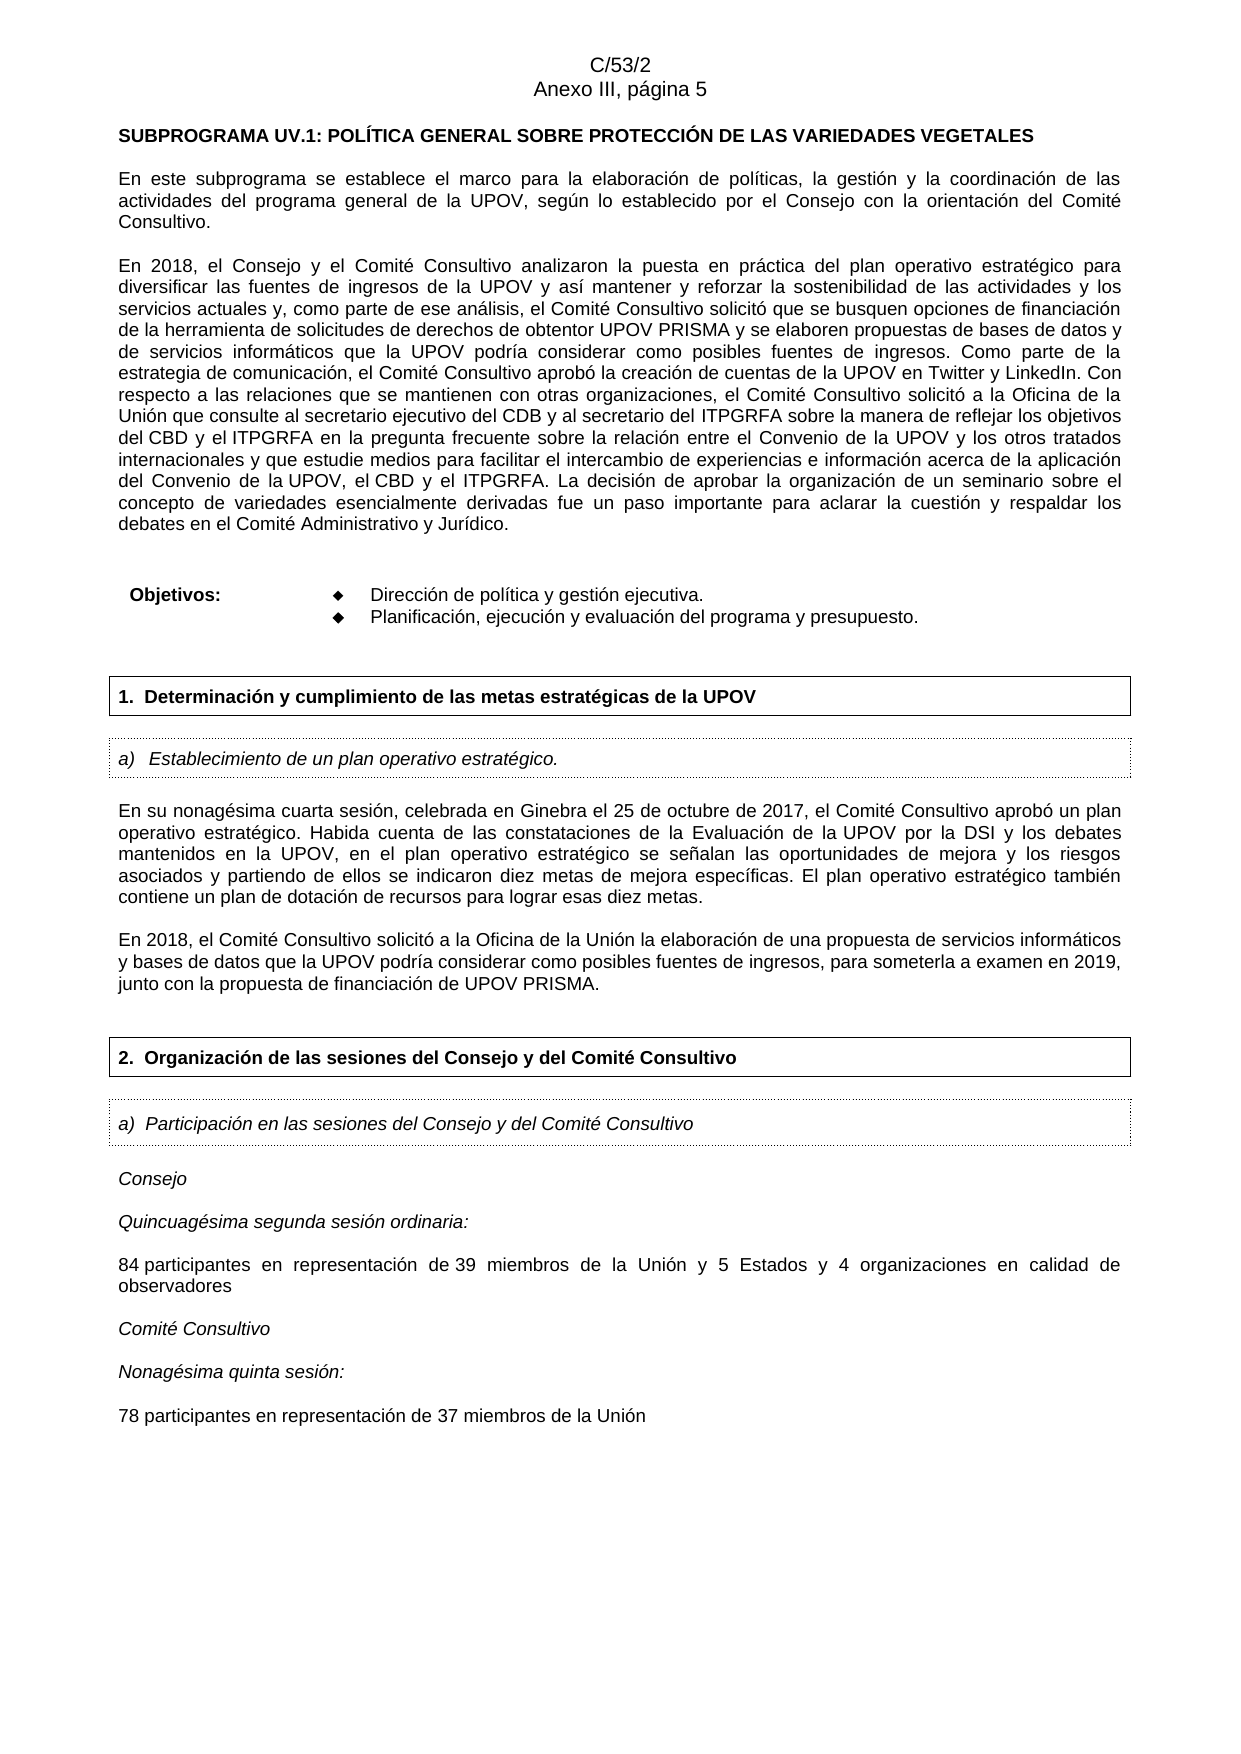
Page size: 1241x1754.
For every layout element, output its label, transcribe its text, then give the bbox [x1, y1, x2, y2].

subtitle a) Establecimiento de un plan operativo estratégico. [109, 738, 1131, 778]
text En su nonagésima cuarta sesión, celebrada en Ginebra el 25 de octubre de 2017, el Comité Consultivo aprobó un plan operativo estratégico. Habida cuenta de las constataciones de la Evaluación de la UPOV por la DSI y los debates mantenidos en la UPOV, en el plan operativo estratégico se señalan las oportunidades de mejora y los riesgos asociados y partiendo de ellos se indicaron diez metas de mejora específicas. El plan operativo estratégico también contiene un plan de dotación de recursos para lograr esas diez metas. [118, 800, 1122, 908]
text 78 participantes en representación de 37 miembros de la Unión [118, 1404, 1122, 1426]
subtitle 1. Determinación y cumplimiento de las metas estratégicas de la UPOV [110, 677, 1130, 715]
text Nonagésima quinta sesión: [118, 1361, 1122, 1383]
text Comité Consultivo [118, 1318, 1122, 1340]
text En este subprograma se establece el marco para la elaboración de políticas, la gestión y la coordinación de las actividades del programa general de la UPOV, según lo establecido por el Consejo con la orientación del Comité Consultivo. [118, 168, 1122, 233]
text 84 participantes en representación de 39 miembros de la Unión y 5 Estados y 4 organizaciones en calidad de observadores [118, 1253, 1122, 1297]
text Quincuagésima segunda sesión ordinaria: [118, 1210, 1122, 1232]
subtitle Subprograma UV.1: Política general sobre protección de las variedades vegetales [118, 125, 1122, 147]
text Consejo [118, 1167, 1122, 1189]
text En 2018, el Comité Consultivo solicitó a la Oficina de la Unión la elaboración de una propuesta de servicios informáticos y bases de datos que la UPOV podría considerar como posibles fuentes de ingresos, para someterla a examen en 2019, junto con la propuesta de financiación de UPOV PRISMA. [118, 929, 1122, 994]
subtitle a) Participación en las sesiones del Consejo y del Comité Consultivo [109, 1099, 1131, 1146]
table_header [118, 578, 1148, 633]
text En 2018, el Consejo y el Comité Consultivo analizaron la puesta en práctica del plan operativo estratégico para diversificar las fuentes de ingresos de la UPOV y así mantener y reforzar la sostenibilidad de las actividades y los servicios actuales y, como parte de ese análisis, el Comité Consultivo solicitó que se busquen opciones de financiación de la herramienta de solicitudes de derechos de obtentor UPOV PRISMA y se elaboren propuestas de bases de datos y de servicios informáticos que la UPOV podría considerar como posibles fuentes de ingresos. Como parte de la estrategia de comunicación, el Comité Consultivo aprobó la creación de cuentas de la UPOV en Twitter y LinkedIn. Con respecto a las relaciones que se mantienen con otras organizaciones, el Comité Consultivo solicitó a la Oficina de la Unión que consulte al secretario ejecutivo del CDB y al secretario del ITPGRFA sobre la manera de reflejar los objetivos del CBD y el ITPGRFA en la pregunta frecuente sobre la relación entre el Convenio de la UPOV y los otros tratados internacionales y que estudie medios para facilitar el intercambio de experiencias e información acerca de la aplicación del Convenio de la UPOV, el CBD y el ITPGRFA. La decisión de aprobar la organización de un seminario sobre el concepto de variedades esencialmente derivadas fue un paso importante para aclarar la cuestión y respaldar los debates en el Comité Administrativo y Jurídico. [118, 254, 1122, 535]
subtitle 2. Organización de las sesiones del Consejo y del Comité Consultivo [110, 1038, 1130, 1076]
